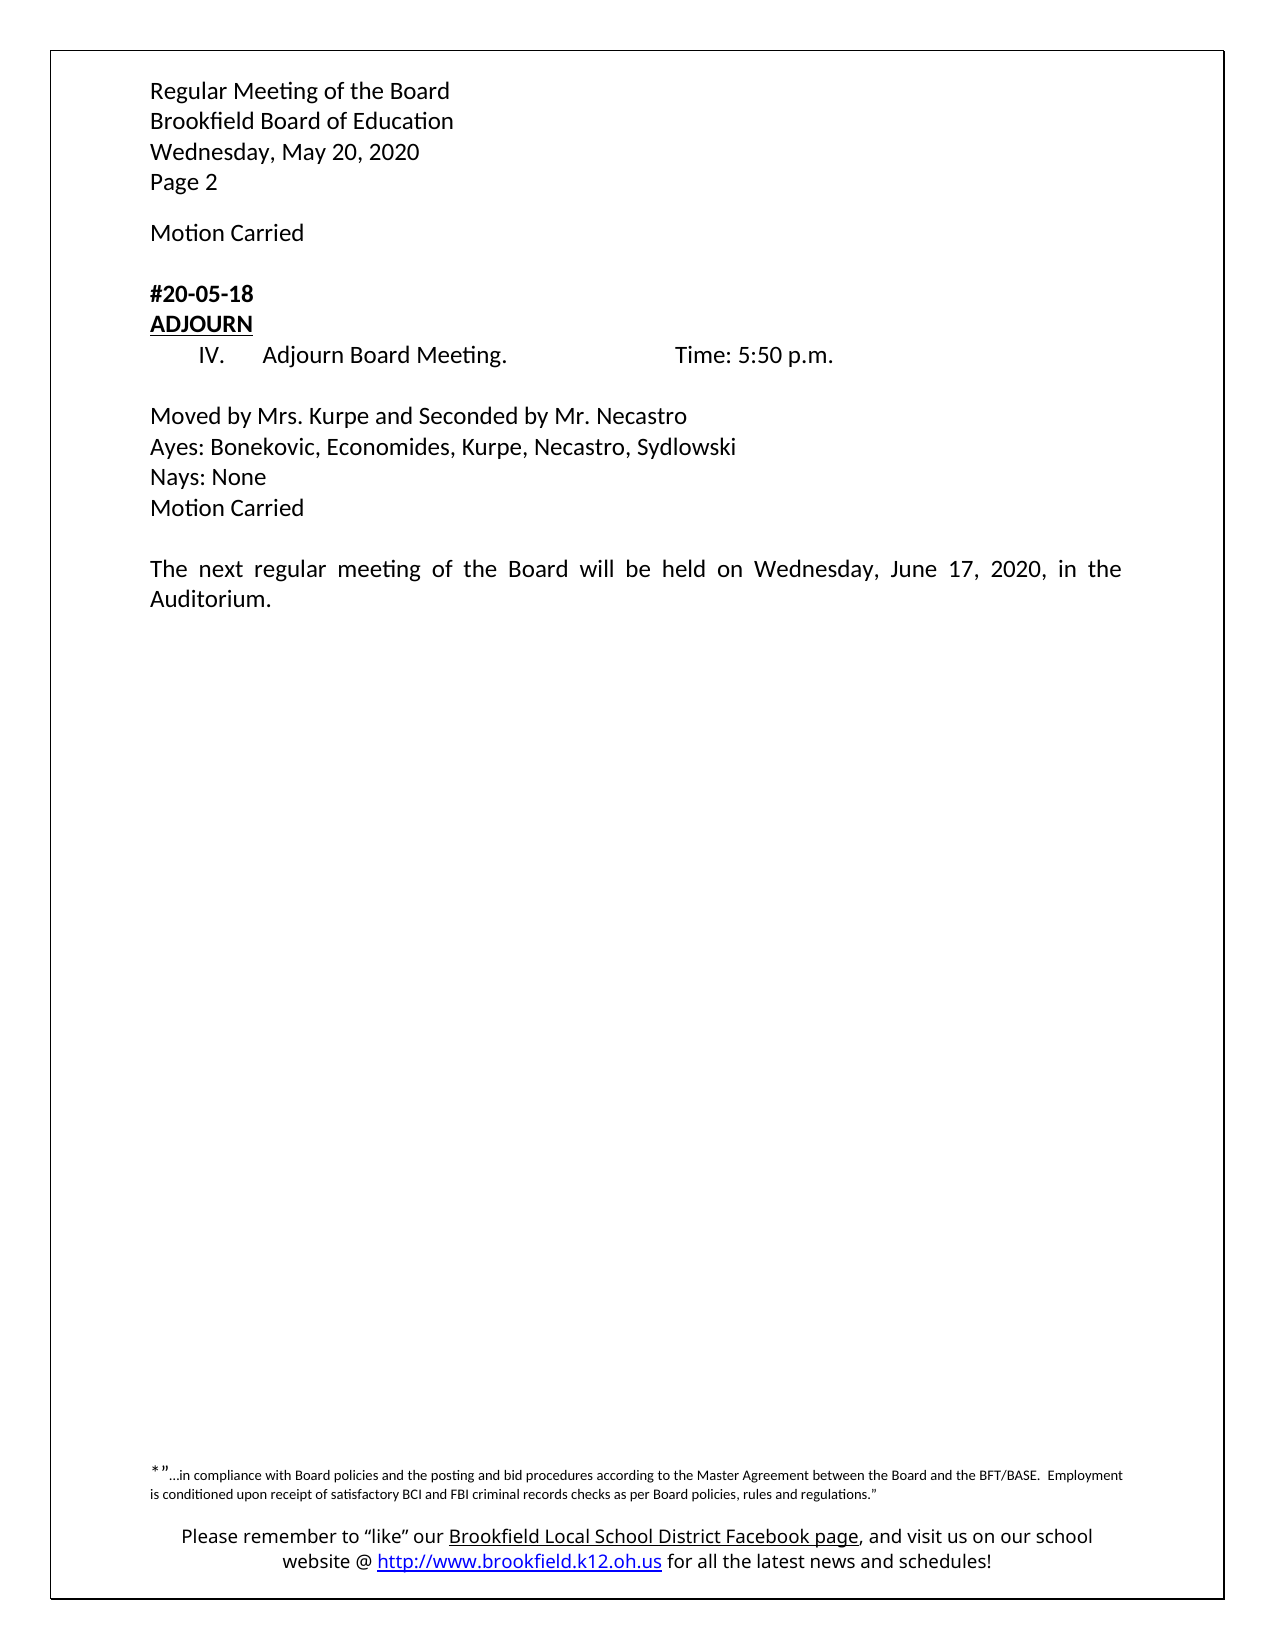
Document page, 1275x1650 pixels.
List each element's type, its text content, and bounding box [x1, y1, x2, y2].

list Adjourn Board Meeting. Time: 5:50 p.m. [225, 339, 1124, 369]
text ADJOURN [150, 308, 1124, 339]
text Moved by Mrs. Kurpe and Seconded by Mr. Necastro [150, 400, 1124, 431]
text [150, 431, 1124, 461]
text Motion Carried [150, 217, 1124, 247]
text Nays: None [150, 461, 1124, 492]
text The next regular meeting of the Board will be held on Wednesday, June 17, 2020, in the Auditorium. [150, 553, 1124, 614]
text Motion Carried [150, 492, 1124, 522]
text #20-05-18 [150, 278, 1124, 308]
